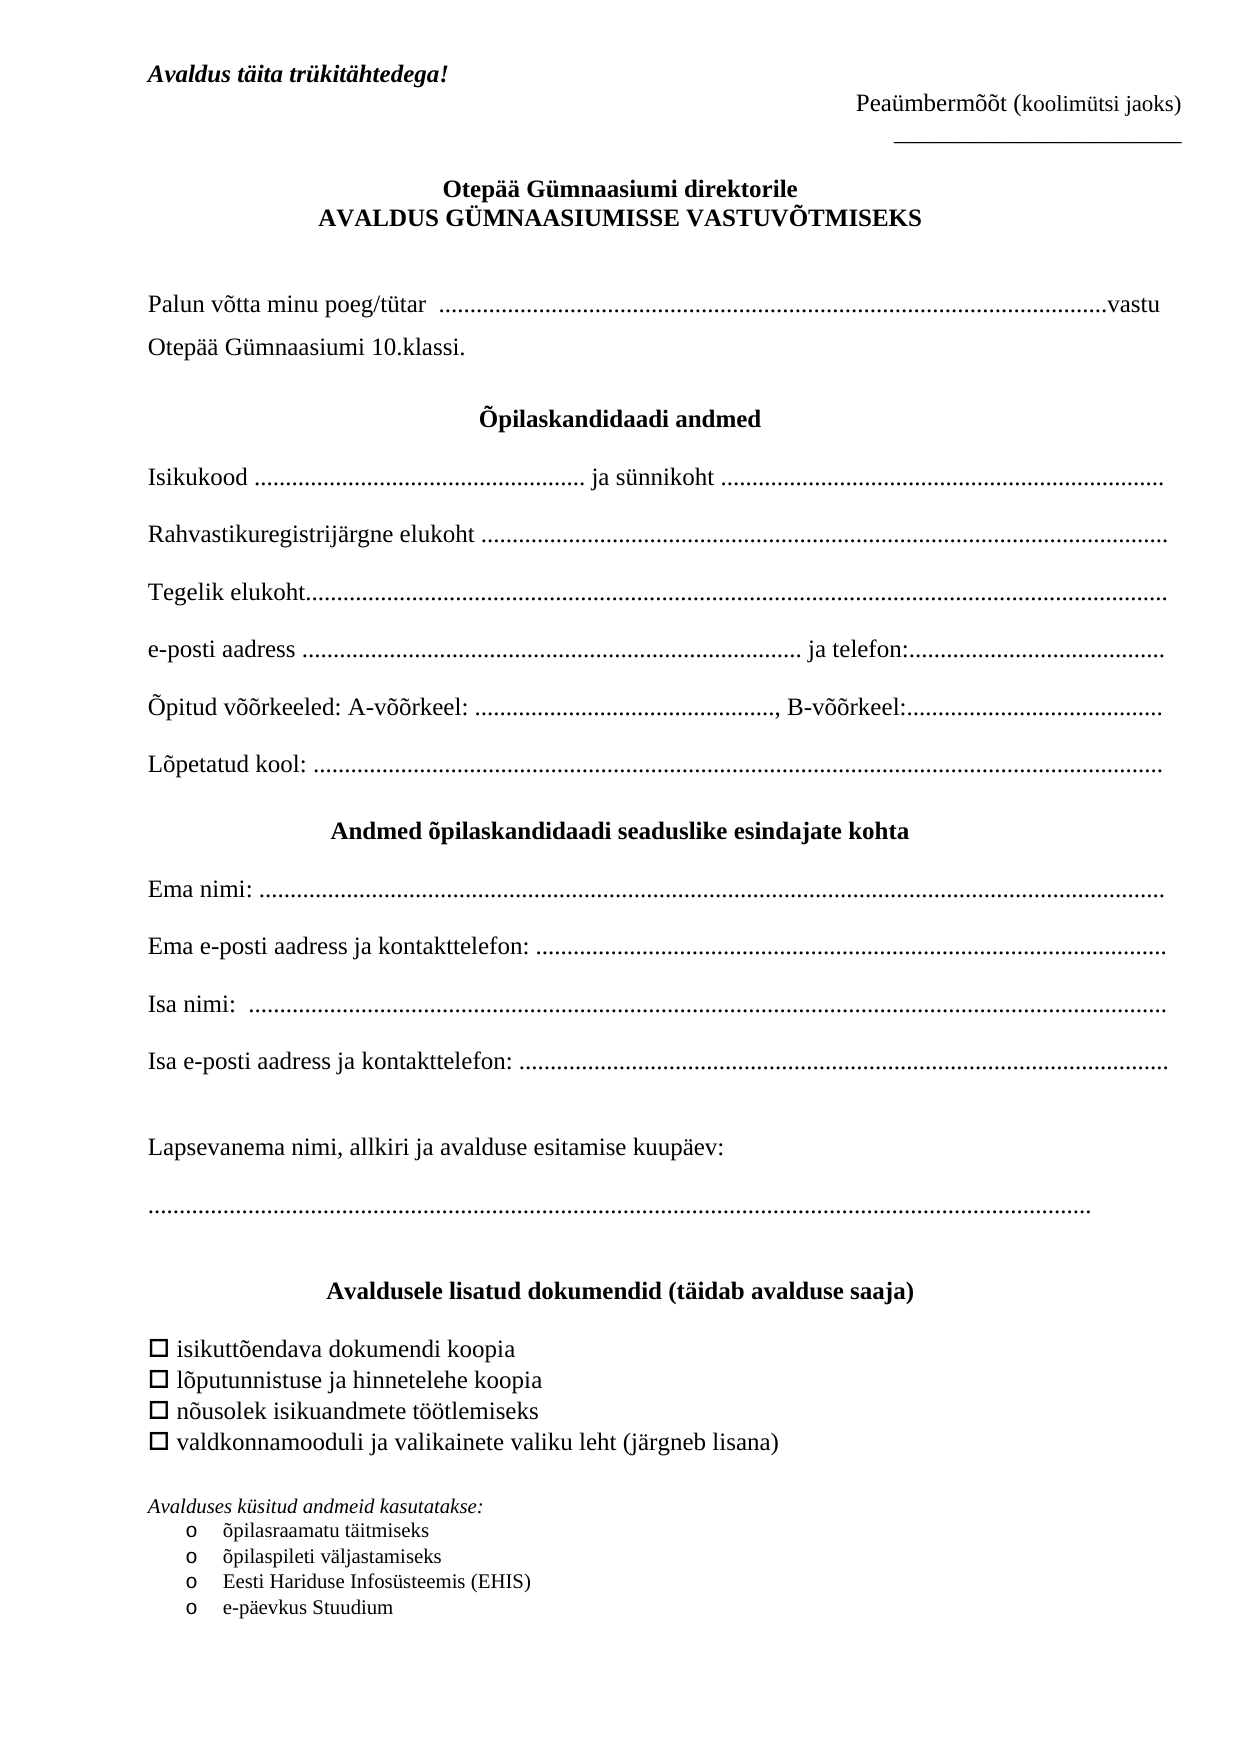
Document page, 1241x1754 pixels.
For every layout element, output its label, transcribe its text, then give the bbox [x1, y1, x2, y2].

text Avaldusele lisatud dokumendid (täidab avalduse saaja) [148, 1276, 1093, 1305]
text Peaümbermõõt (koolimütsi jaoks) _______________________ [664, 88, 1181, 145]
list õpilasraamatu täitmiseks [185, 1518, 1093, 1544]
text ....................................................................................................................................................... [148, 1190, 1093, 1219]
text Õpilaskandidaadi andmed [148, 404, 1093, 433]
text Ema nimi: ................................................................................................................................................. [148, 874, 1181, 902]
text isikuttõendava dokumendi koopia [148, 1334, 1093, 1362]
text Isa e-posti aadress ja kontakttelefon: ........................................................................................................ [148, 1046, 1181, 1075]
text Avaldus täita trükitähtedega! [148, 59, 1093, 88]
text Andmed õpilaskandidaadi seaduslike esindajate kohta [148, 816, 1093, 845]
text Tegelik elukoht.......................................................................................................................................... [148, 577, 1181, 605]
text Isikukood ..................................................... ja sünnikoht ....................................................................... [148, 462, 1166, 490]
list õpilaspileti väljastamiseks [185, 1544, 1093, 1569]
text nõusolek isikuandmete töötlemiseks [148, 1396, 1093, 1424]
text Lõpetatud kool: ........................................................................................................................................ [148, 749, 1166, 778]
text Ema e-posti aadress ja kontakttelefon: ..................................................................................................... [148, 931, 1181, 960]
list Eesti Hariduse Infosüsteemis (EHIS) [185, 1569, 1093, 1595]
list e-päevkus Stuudium [185, 1595, 1093, 1621]
text Lapsevanema nimi, allkiri ja avalduse esitamise kuupäev: [148, 1132, 1166, 1161]
text lõputunnistuse ja hinnetelehe koopia [148, 1365, 1093, 1393]
text Õpitud võõrkeeled: A-võõrkeel: ................................................, B-võõrkeel:......................................... [148, 692, 1181, 720]
text Otepää Gümnaasiumi 10.klassi. [148, 332, 1093, 361]
text Otepää Gümnaasiumi direktorile [148, 174, 1093, 203]
text Isa nimi: ................................................................................................................................................... [148, 989, 1181, 1017]
text AVALDUS GÜMNAASIUMISSE VASTUVÕTMISEKS [148, 203, 1093, 232]
text Palun võtta minu poeg/tütar ...........................................................................................................vastu [148, 289, 1181, 318]
text valdkonnamooduli ja valikainete valiku leht (järgneb lisana) [148, 1427, 1093, 1456]
text e-posti aadress ................................................................................ ja telefon:......................................... [148, 634, 1166, 663]
text Avalduses küsitud andmeid kasutatakse: [148, 1494, 1093, 1518]
text Rahvastikuregistrijärgne elukoht .............................................................................................................. [148, 519, 1181, 548]
